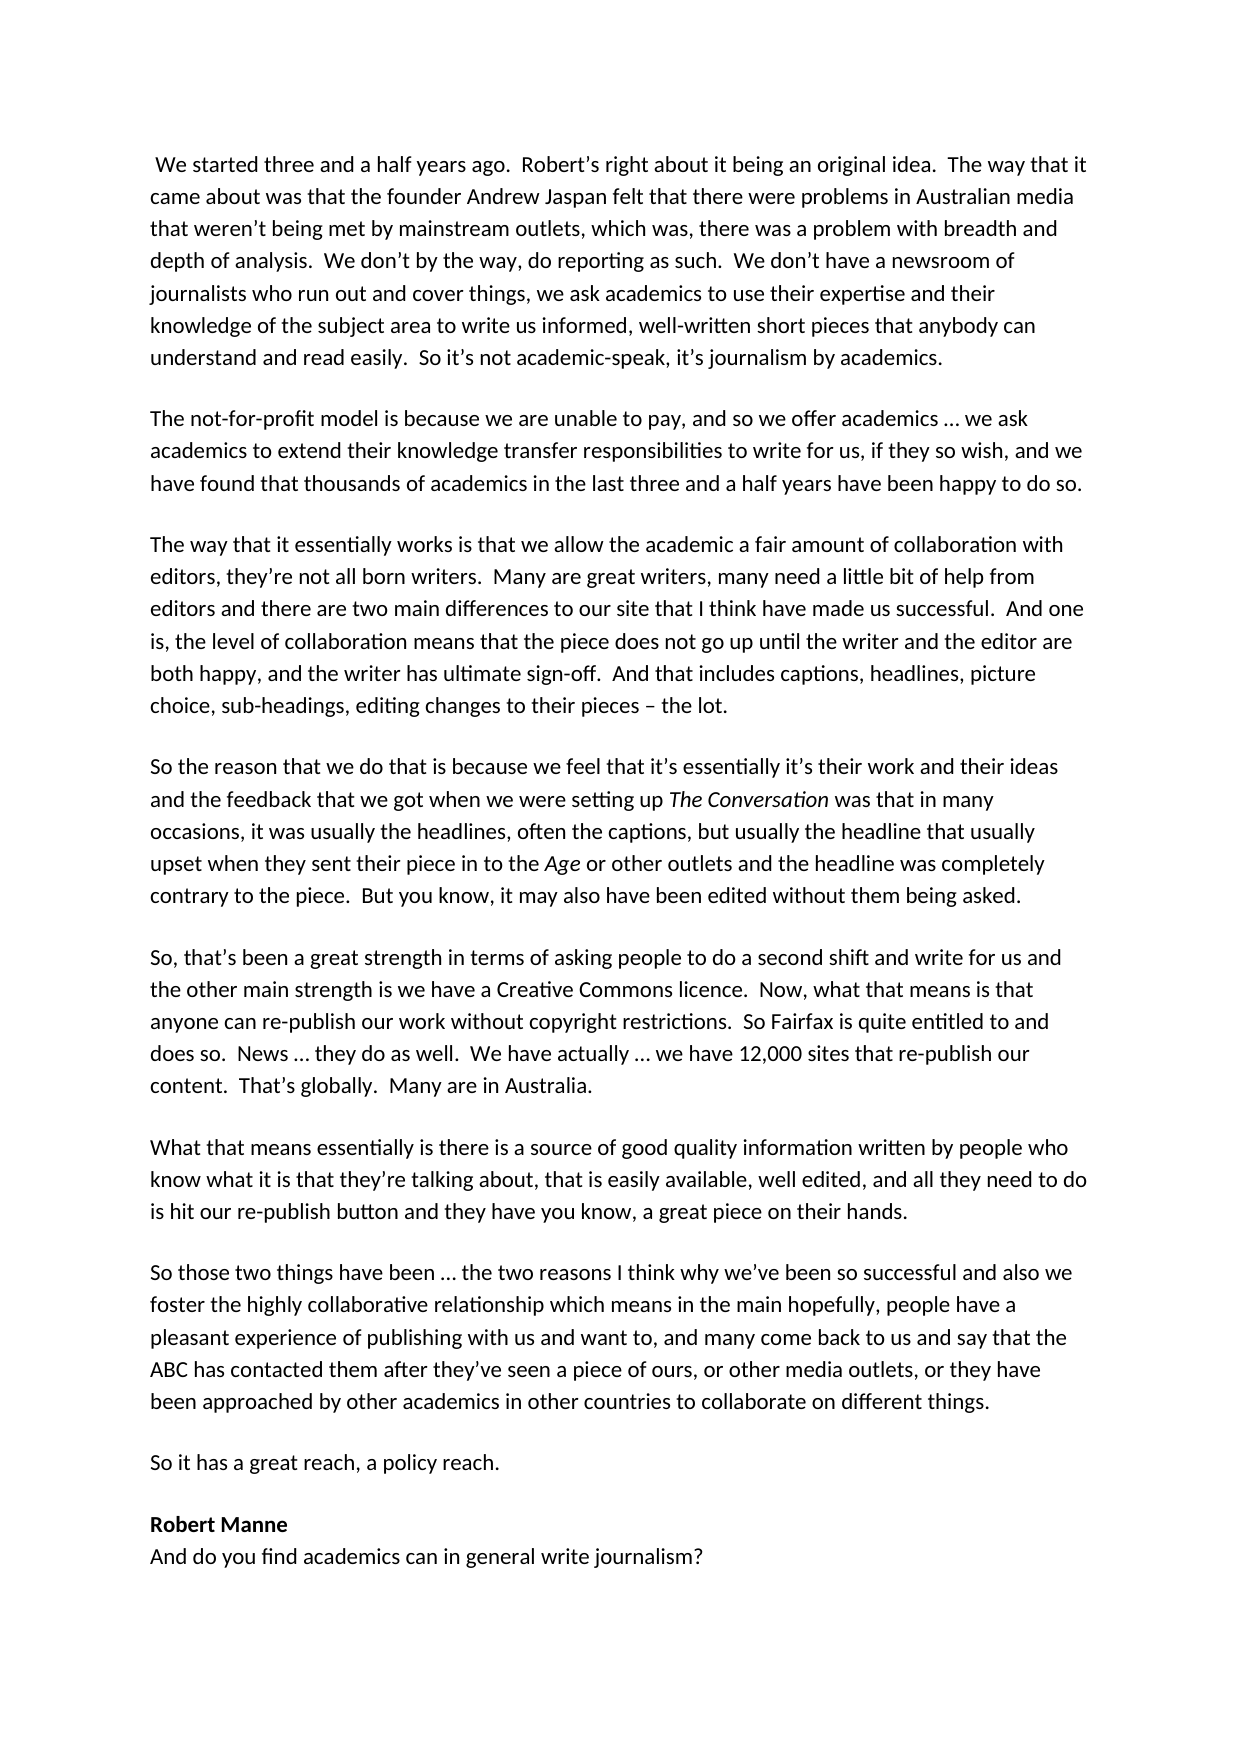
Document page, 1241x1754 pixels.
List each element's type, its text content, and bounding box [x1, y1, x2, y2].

text We started three and a half years ago. Robert’s right about it being an original idea. The way that it came about was that the founder Andrew Jaspan felt that there were problems in Australian media that weren’t being met by mainstream outlets, which was, there was a problem with breadth and depth of analysis. We don’t by the way, do reporting as such. We don’t have a newsroom of journalists who run out and cover things, we ask academics to use their expertise and their knowledge of the subject area to write us informed, well-written short pieces that anybody can understand and read easily. So it’s not academic-speak, it’s journalism by academics. [150, 150, 1090, 371]
text And do you find academics can in general write journalism? [150, 1542, 1090, 1570]
text The way that it essentially works is that we allow the academic a fair amount of collaboration with editors, they’re not all born writers. Many are great writers, many need a little bit of help from editors and there are two main differences to our site that I think have made us successful. And one is, the level of collaboration means that the piece does not go up until the writer and the editor are both happy, and the writer has ultimate sign-off. And that includes captions, headlines, picture choice, sub-headings, editing changes to their pieces – the lot. [150, 530, 1090, 719]
text Robert Manne [150, 1510, 1090, 1538]
text So those two things have been … the two reasons I think why we’ve been so successful and also we foster the highly collaborative relationship which means in the main hopefully, people have a pleasant experience of publishing with us and want to, and many come back to us and say that the ABC has contacted them after they’ve seen a piece of ours, or other media outlets, or they have been approached by other academics in other countries to collaborate on different things. [150, 1258, 1090, 1415]
text The not-for-profit model is because we are unable to pay, and so we offer academics … we ask academics to extend their knowledge transfer responsibilities to write for us, if they so wish, and we have found that thousands of academics in the last three and a half years have been happy to do so. [150, 404, 1090, 497]
text So it has a great reach, a policy reach. [150, 1448, 1090, 1477]
text What that means essentially is there is a source of good quality information written by people who know what it is that they’re talking about, that is easily available, well edited, and all they need to do is hit our re-publish button and they have you know, a great piece on their hands. [150, 1133, 1090, 1225]
text So the reason that we do that is because we feel that it’s essentially it’s their work and their ideas and the feedback that we got when we were setting up The Conversation was that in many occasions, it was usually the headlines, often the captions, but usually the headline that usually upset when they sent their piece in to the Age or other outlets and the headline was completely contrary to the piece. But you know, it may also have been edited without them being asked. [150, 752, 1090, 909]
text So, that’s been a great strength in terms of asking people to do a second shift and write for us and the other main strength is we have a Creative Commons licence. Now, what that means is that anyone can re-publish our work without copyright restrictions. So Fairfax is quite entitled to and does so. News … they do as well. We have actually … we have 12,000 sites that re-publish our content. That’s globally. Many are in Australia. [150, 943, 1090, 1099]
